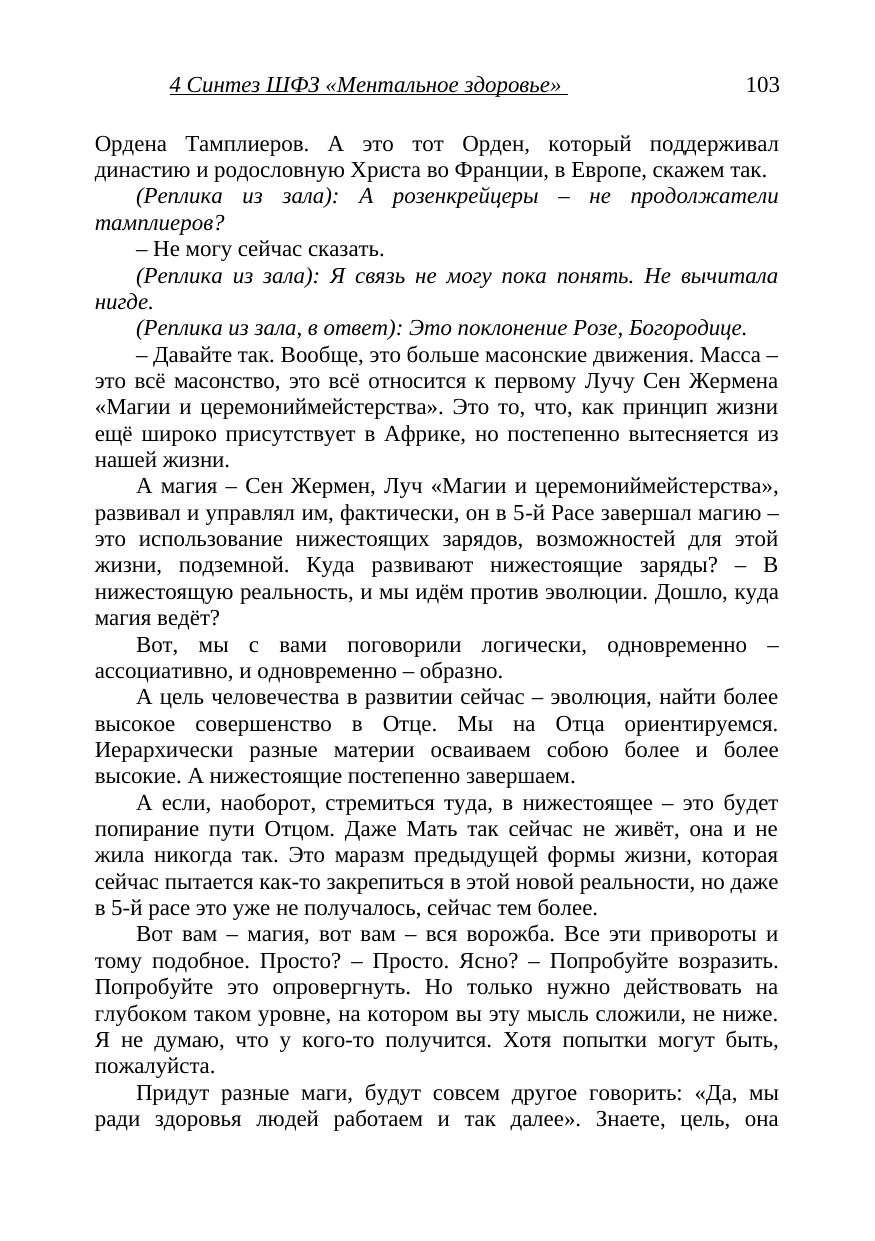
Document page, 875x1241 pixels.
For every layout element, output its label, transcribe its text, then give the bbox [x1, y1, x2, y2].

text А цель человечества в развитии сейчас – эволюция, найти более высокое совершенство в Отце. Мы на Отца ориентируемся. Иерархически разные материи осваиваем собою более и более высокие. А нижестоящие постепенно завершаем. [94, 683, 779, 789]
text – Не могу сейчас сказать. [94, 235, 779, 262]
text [94, 1079, 779, 1131]
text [94, 130, 779, 183]
text А если, наоборот, стремиться туда, в нижестоящее – это будет попирание пути Отцом. Даже Мать так сейчас не живёт, она и не жила никогда так. Это маразм предыдущей формы жизни, которая сейчас пытается как-то закрепиться в этой новой реальности, но даже в 5-й расе это уже не получалось, сейчас тем более. [94, 789, 779, 921]
text (Реплика из зала): Я связь не могу пока понять. Не вычитала нигде. [94, 262, 779, 314]
text (Реплика из зала, в ответ): Это поклонение Розе, Богородице. [94, 314, 779, 341]
text Вот, мы с вами поговорили логически, одновременно – ассоциативно, и одновременно – образно. [94, 631, 779, 683]
text (Реплика из зала): А розенкрейцеры – не продолжатели тамплиеров? [94, 183, 779, 235]
text – Давайте так. Вообще, это больше масонские движения. Масса – это всё масонство, это всё относится к первому Лучу Сен Жермена «Магии и церемониймейстерства». Это то, что, как принцип жизни ещё широко присутствует в Африке, но постепенно вытесняется из нашей жизни. [94, 341, 779, 472]
text Вот вам – магия, вот вам – вся ворожба. Все эти привороты и тому подобное. Просто? – Просто. Ясно? – Попробуйте возразить. Попробуйте это опровергнуть. Но только нужно действовать на глубоком таком уровне, на котором вы эту мысль сложили, не ниже. Я не думаю, что у кого-то получится. Хотя попытки могут быть, пожалуйста. [94, 921, 779, 1079]
text А магия – Сен Жермен, Луч «Магии и церемониймейстерства», развивал и управлял им, фактически, он в 5-й Расе завершал магию – это использование нижестоящих зарядов, возможностей для этой жизни, подземной. Куда развивают нижестоящие заряды? – В нижестоящую реальность, и мы идём против эволюции. Дошло, куда магия ведёт? [94, 472, 779, 631]
